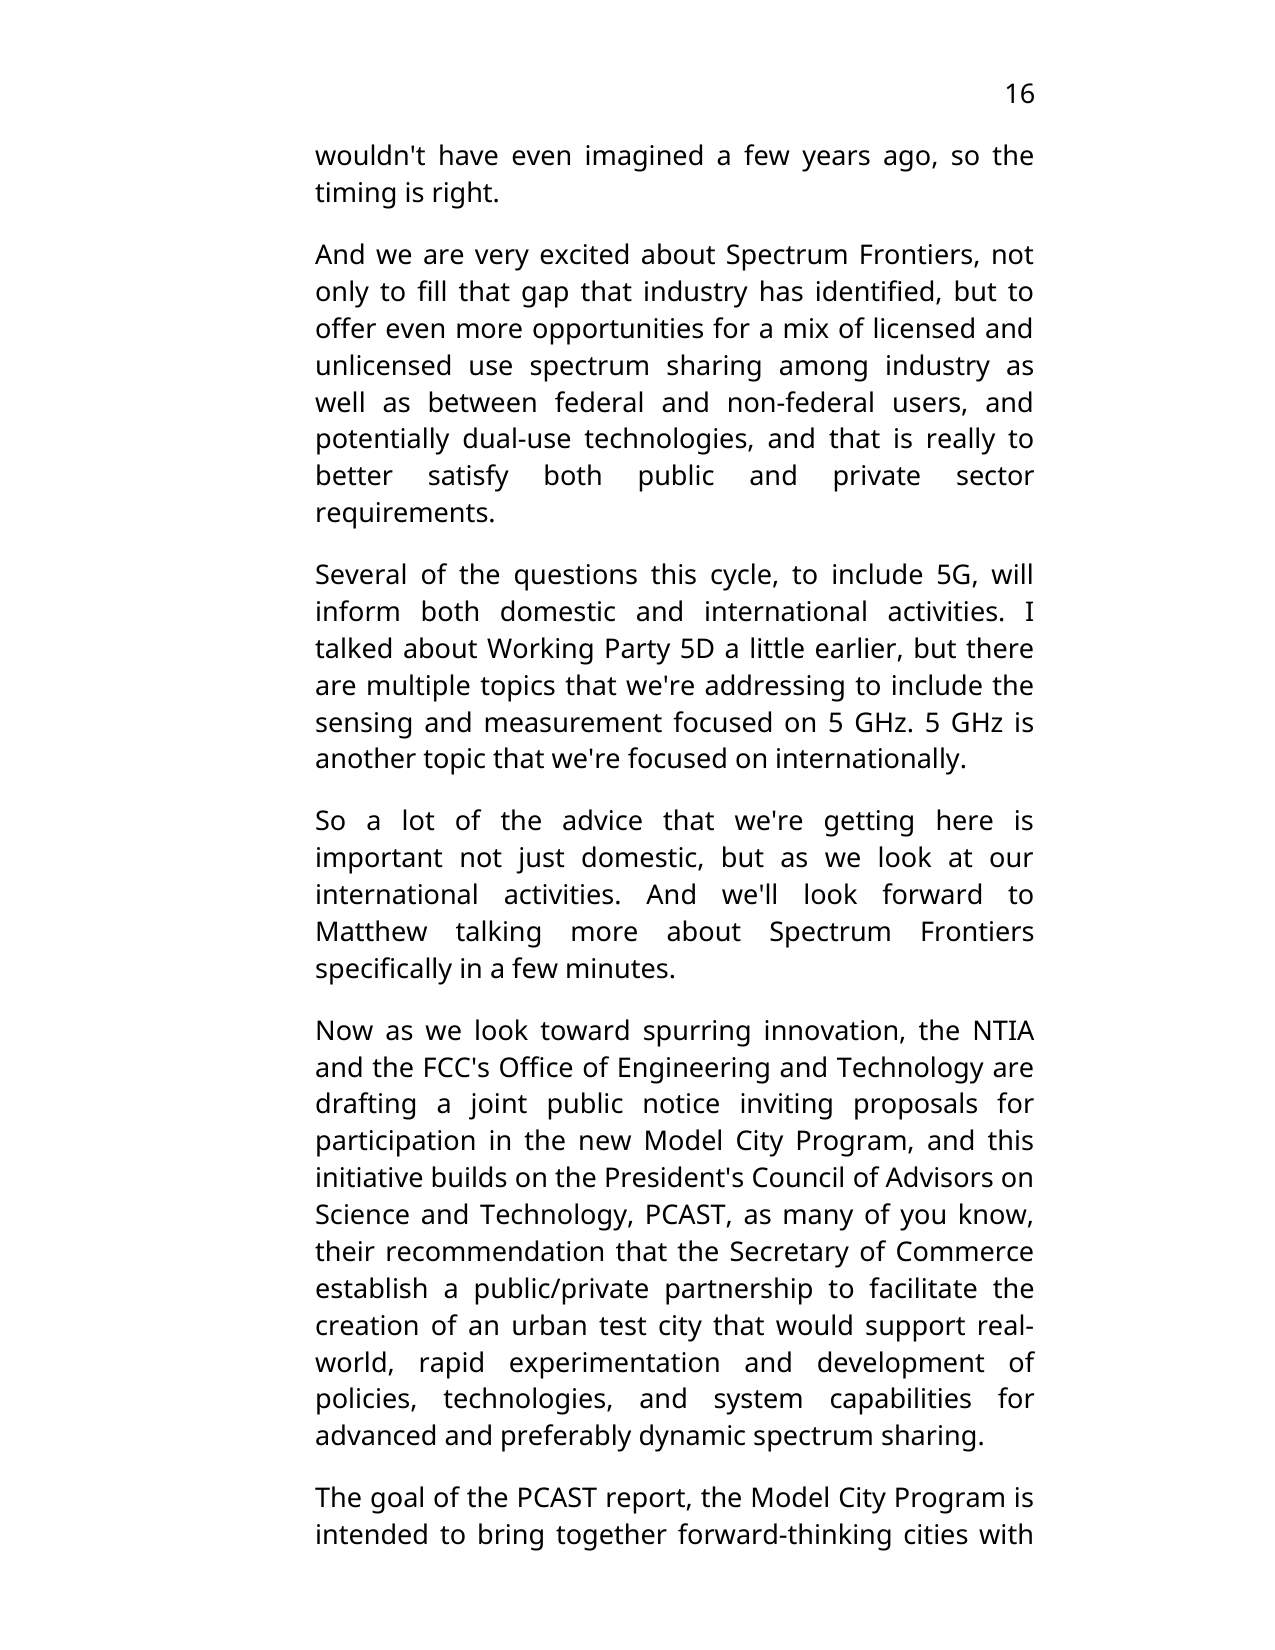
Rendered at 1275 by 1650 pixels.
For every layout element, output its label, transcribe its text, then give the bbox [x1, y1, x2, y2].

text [315, 137, 1035, 211]
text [315, 1479, 1035, 1552]
text Several of the questions this cycle, to include 5G, will inform both domestic and international activities. I talked about Working Party 5D a little earlier, but there are multiple topics that we're addressing to include the sensing and measurement focused on 5 GHz. 5 GHz is another topic that we're focused on internationally. [315, 556, 1035, 777]
text And we are very excited about Spectrum Frontiers, not only to fill that gap that industry has identified, but to offer even more opportunities for a mix of licensed and unlicensed use spectrum sharing among industry as well as between federal and non-federal users, and potentially dual-use technologies, and that is really to better satisfy both public and private sector requirements. [315, 236, 1035, 531]
text So a lot of the advice that we're getting here is important not just domestic, but as we look at our international activities. And we'll look forward to Matthew talking more about Spectrum Frontiers specifically in a few minutes. [315, 802, 1035, 986]
text Now as we look toward spurring innovation, the NTIA and the FCC's Office of Engineering and Technology are drafting a joint public notice inviting proposals for participation in the new Model City Program, and this initiative builds on the President's Council of Advisors on Science and Technology, PCAST, as many of you know, their recommendation that the Secretary of Commerce establish a public/private partnership to facilitate the creation of an urban test city that would support real-world, rapid experimentation and development of policies, technologies, and system capabilities for advanced and preferably dynamic spectrum sharing. [315, 1011, 1035, 1454]
